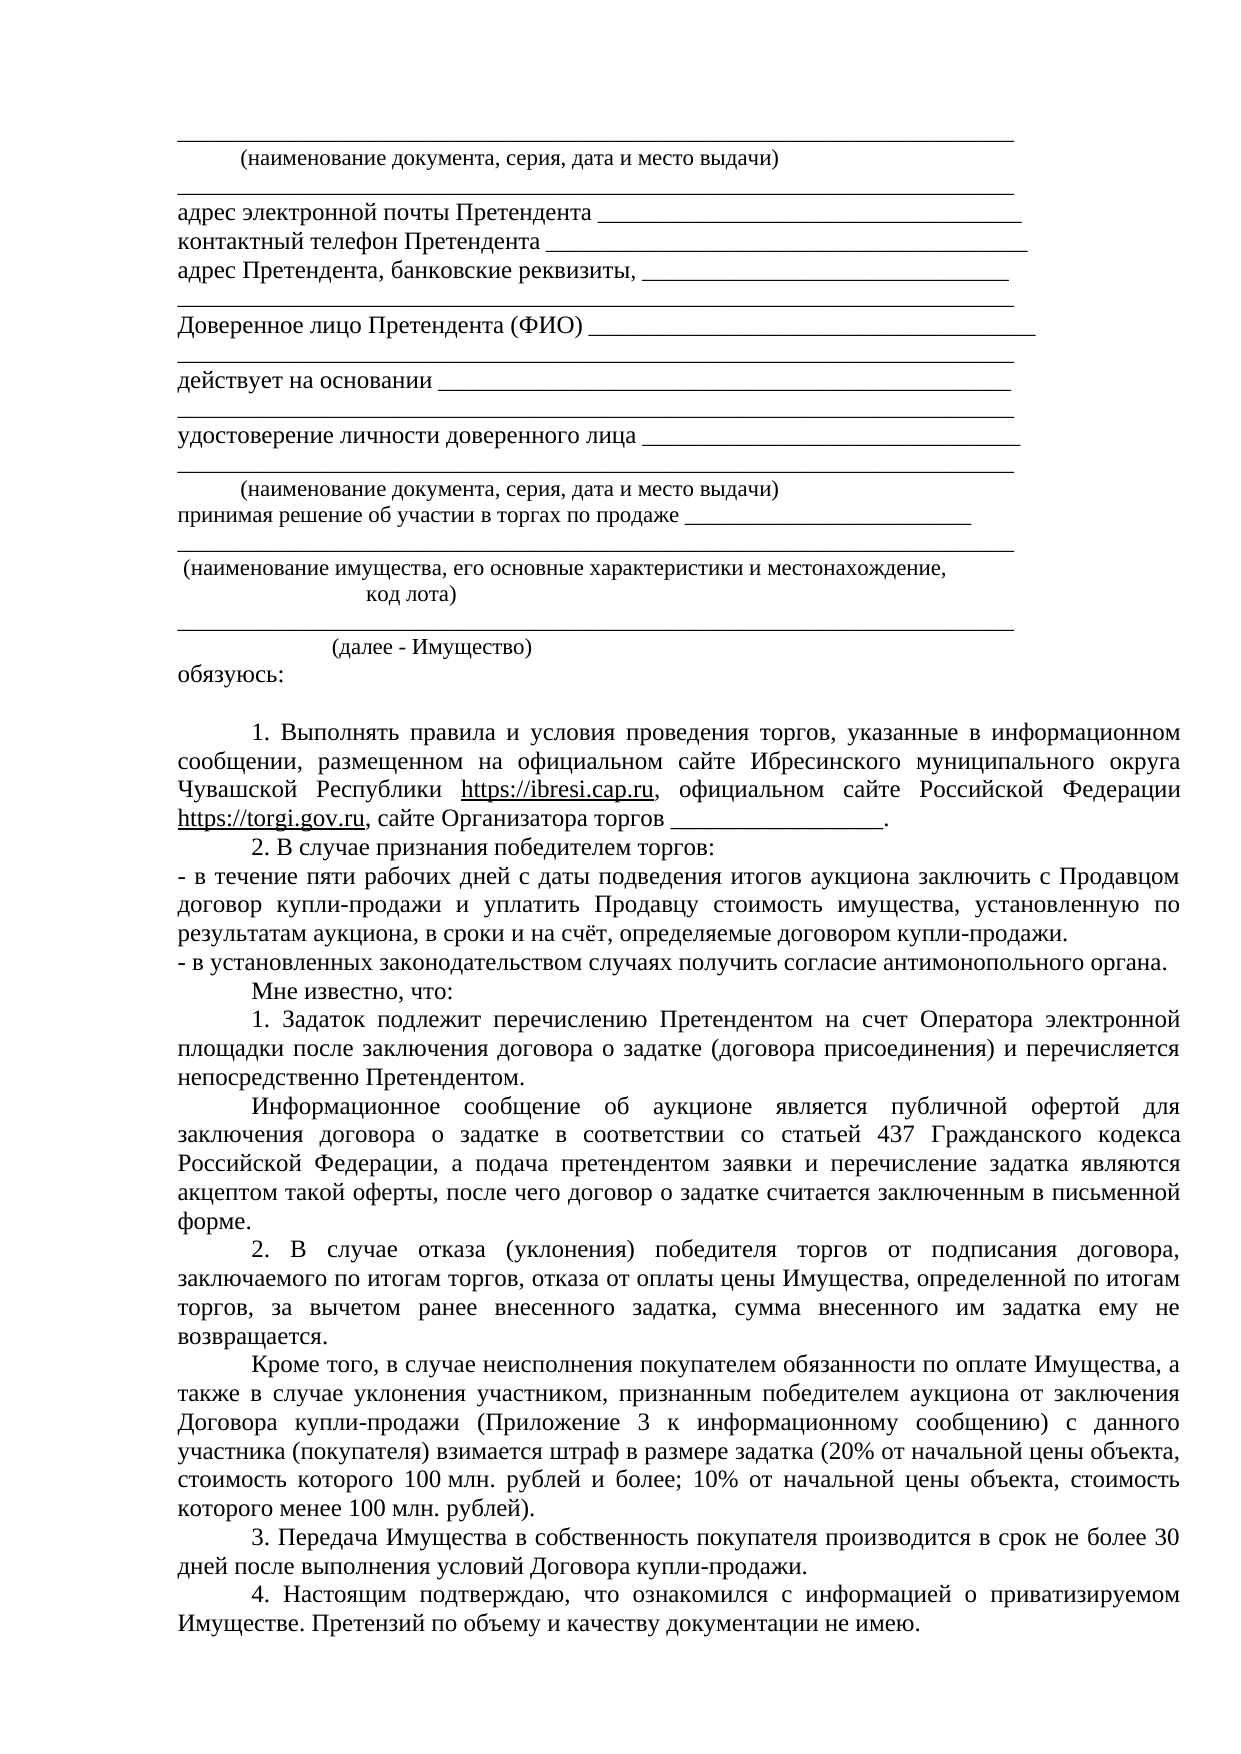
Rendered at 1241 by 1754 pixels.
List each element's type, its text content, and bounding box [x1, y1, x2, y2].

text действует на основании __________________________________________________ [177, 365, 1181, 394]
text принимая решение об участии в торгах по продаже _________________________ [177, 501, 1181, 528]
text Кроме того, в случае неисполнения покупателем обязанности по оплате Имущества, а также в случае уклонения участником, признанным победителем аукциона от заключения Договора купли-продажи (Приложение 3 к информационному сообщению) с данного участника (покупателя) взимается штраф в размере задатка (20% от начальной цены объекта, стоимость которого 100 млн. рублей и более; 10% от начальной цены объекта, стоимость которого менее 100 млн. рублей). [177, 1349, 1181, 1522]
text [177, 118, 1181, 144]
text _________________________________________________________________________ [177, 449, 1181, 475]
text 2. В случае признания победителем торгов: [177, 832, 1181, 861]
text адрес электронной почты Претендента _____________________________________ [177, 197, 1181, 226]
text _________________________________________________________________________ [177, 607, 1181, 633]
text 1. Выполнять правила и условия проведения торгов, указанные в информационном сообщении, размещенном на официальном сайте Ибресинского муниципального округа Чувашской Республики https://ibresi.cap.ru, официальном сайте Российской Федерации https://torgi.gov.ru, сайте Организатора торгов _________________. [177, 717, 1181, 832]
text удостоверение личности доверенного лица _________________________________ [177, 420, 1181, 449]
text 2. В случае отказа (уклонения) победителя торгов от подписания договора, заключаемого по итогам торгов, отказа от оплаты цены Имущества, определенной по итогам торгов, за вычетом ранее внесенного задатка, сумма внесенного им задатка ему не возвращается. [177, 1234, 1181, 1349]
text 3. Передача Имущества в собственность покупателя производится в срок не более 30 дней после выполнения условий Договора купли-продажи. [177, 1522, 1181, 1579]
text адрес Претендента, банковские реквизиты, ________________________________ [177, 255, 1181, 283]
text - в течение пяти рабочих дней с даты подведения итогов аукциона заключить с Продавцом договор купли-продажи и уплатить Продавцу стоимость имущества, установленную по результатам аукциона, в сроки и на счёт, определяемые договором купли-продажи. [177, 861, 1181, 947]
text 1. Задаток подлежит перечислению Претендентом на счет Оператора электронной площадки после заключения договора о задатке (договора присоединения) и перечисляется непосредственно Претендентом. [177, 1004, 1181, 1091]
text обязуюсь: [177, 659, 1181, 688]
text Доверенное лицо Претендента (ФИО) _______________________________________ [177, 310, 1181, 338]
text код лота) [177, 581, 1181, 607]
text (наименование документа, серия, дата и место выдачи) [177, 475, 1181, 501]
text контактный телефон Претендента __________________________________________ [177, 226, 1181, 255]
text (наименование имущества, его основные характеристики и местонахождение, [177, 554, 1181, 581]
text (наименование документа, серия, дата и место выдачи) [177, 144, 1181, 171]
text _________________________________________________________________________ [177, 394, 1181, 420]
text 4. Настоящим подтверждаю, что ознакомился с информацией о приватизируемом Имуществе. Претензий по объему и качеству документации не имею. [177, 1579, 1181, 1637]
text Мне известно, что: [177, 976, 1181, 1004]
text _________________________________________________________________________ [177, 338, 1181, 365]
text Информационное сообщение об аукционе является публичной офертой для заключения договора о задатке в соответствии со статьей 437 Гражданского кодекса Российской Федерации, а подача претендентом заявки и перечисление задатка являются акцептом такой оферты, после чего договор о задатке считается заключенным в письменной форме. [177, 1091, 1181, 1234]
text _________________________________________________________________________ [177, 528, 1181, 554]
text - в установленных законодательством случаях получить согласие антимонопольного органа. [177, 947, 1181, 976]
text _________________________________________________________________________ [177, 283, 1181, 310]
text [177, 171, 1181, 197]
text (далее - Имущество) [177, 633, 1181, 659]
